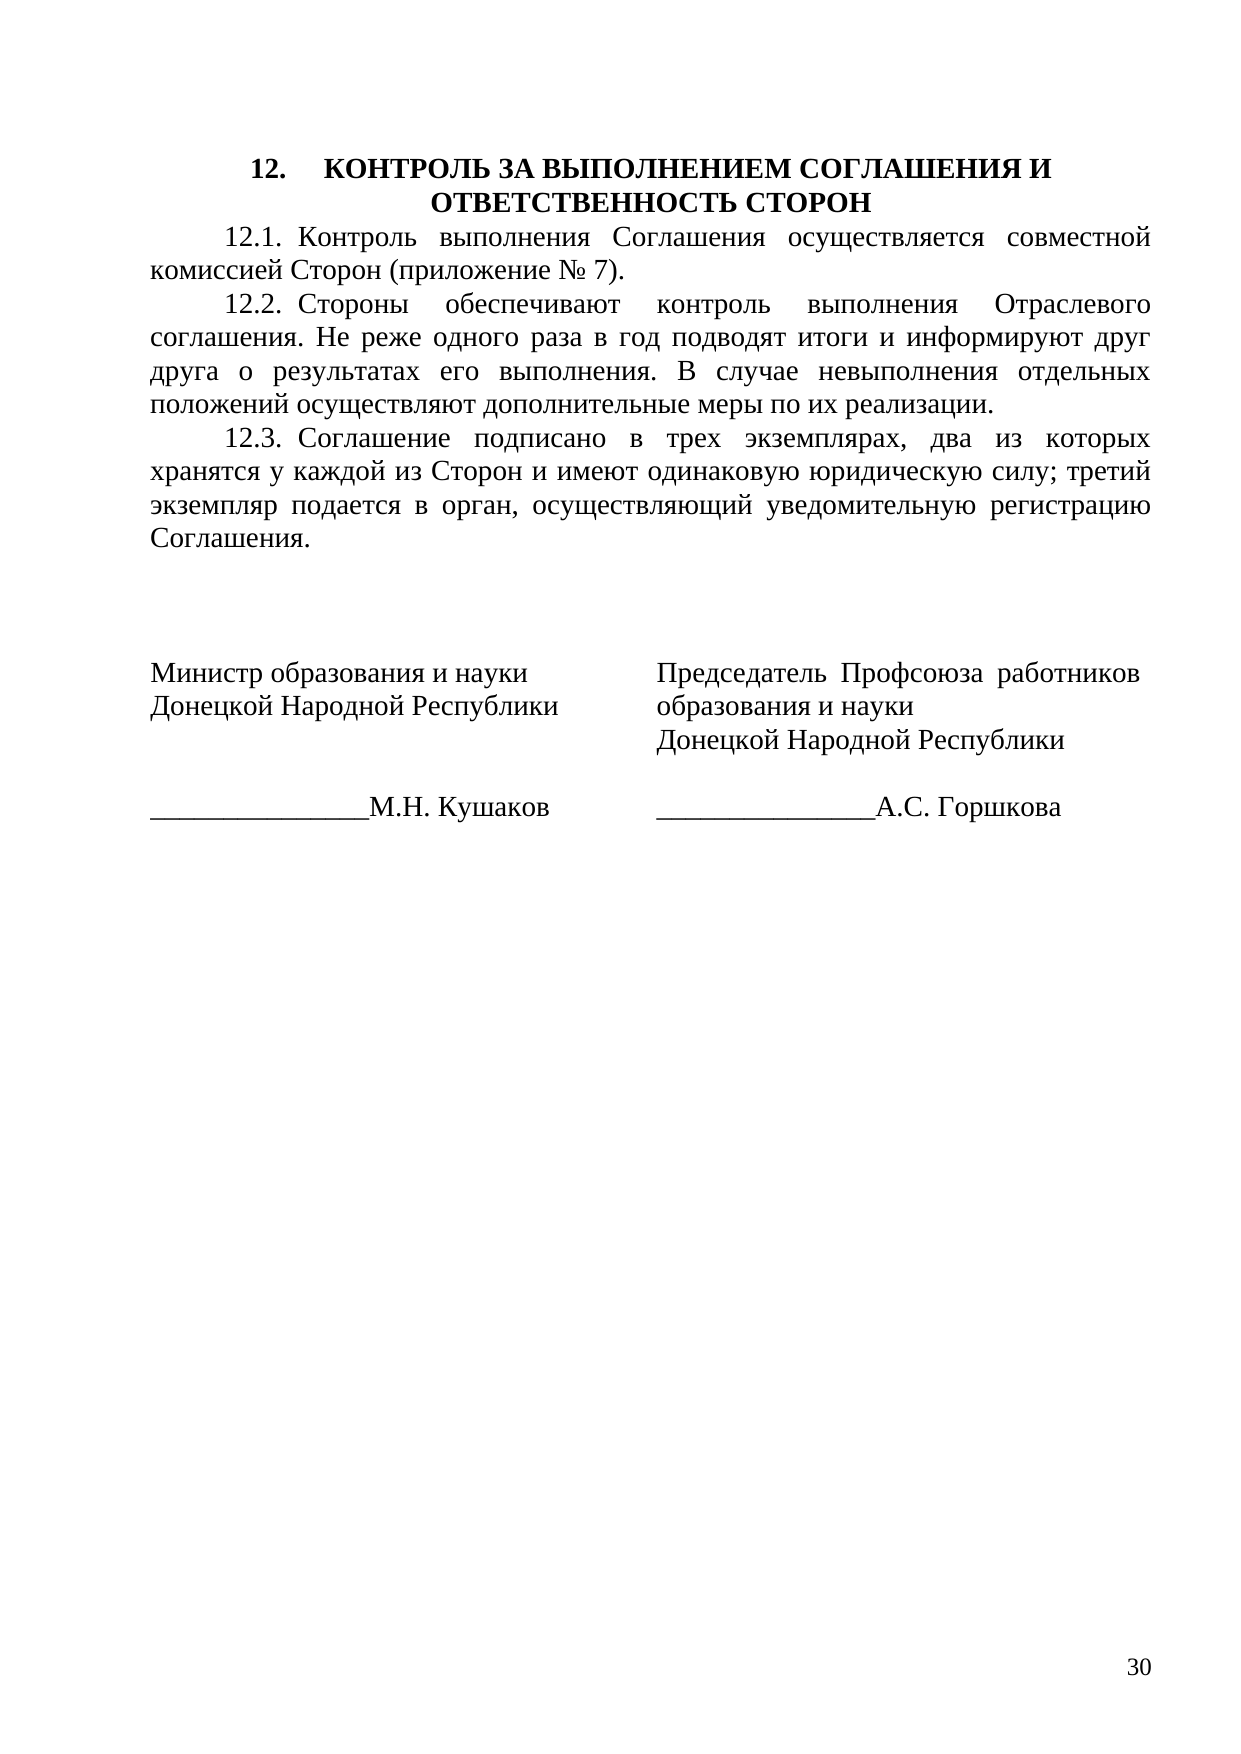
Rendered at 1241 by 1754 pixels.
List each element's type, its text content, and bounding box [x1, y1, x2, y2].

table_header Министр образования и науки Донецкой Народной Республики [139, 655, 645, 755]
list Контроль выполнения Соглашения осуществляется совместной комиссией Сторон (приложение № 7). [150, 219, 1152, 286]
list Стороны обеспечивают контроль выполнения Отраслевого соглашения. Не реже одного раза в год подводят итоги и информируют друг друга о результатах его выполнения. В случае невыполнения отдельных положений осуществляют дополнительные меры по их реализации. [150, 286, 1152, 420]
list Соглашение подписано в трех экземплярах, два из которых хранятся у каждой из Сторон и имеют одинаковую юридическую силу; третий экземпляр подается в орган, осуществляющий уведомительную регистрацию Соглашения. [150, 420, 1152, 554]
table_header Председатель Профсоюза работников образования и науки Донецкой Народной Республики [645, 655, 1152, 755]
table_cell _______________М.Н. Кушаков [139, 755, 645, 822]
table_cell _______________А.С. Горшкова [645, 755, 1152, 822]
list КОНТРОЛЬ ЗА ВЫПОЛНЕНИЕМ СОГЛАШЕНИЯ И ОТВЕТСТВЕННОСТЬ СТОРОН [150, 152, 1152, 219]
